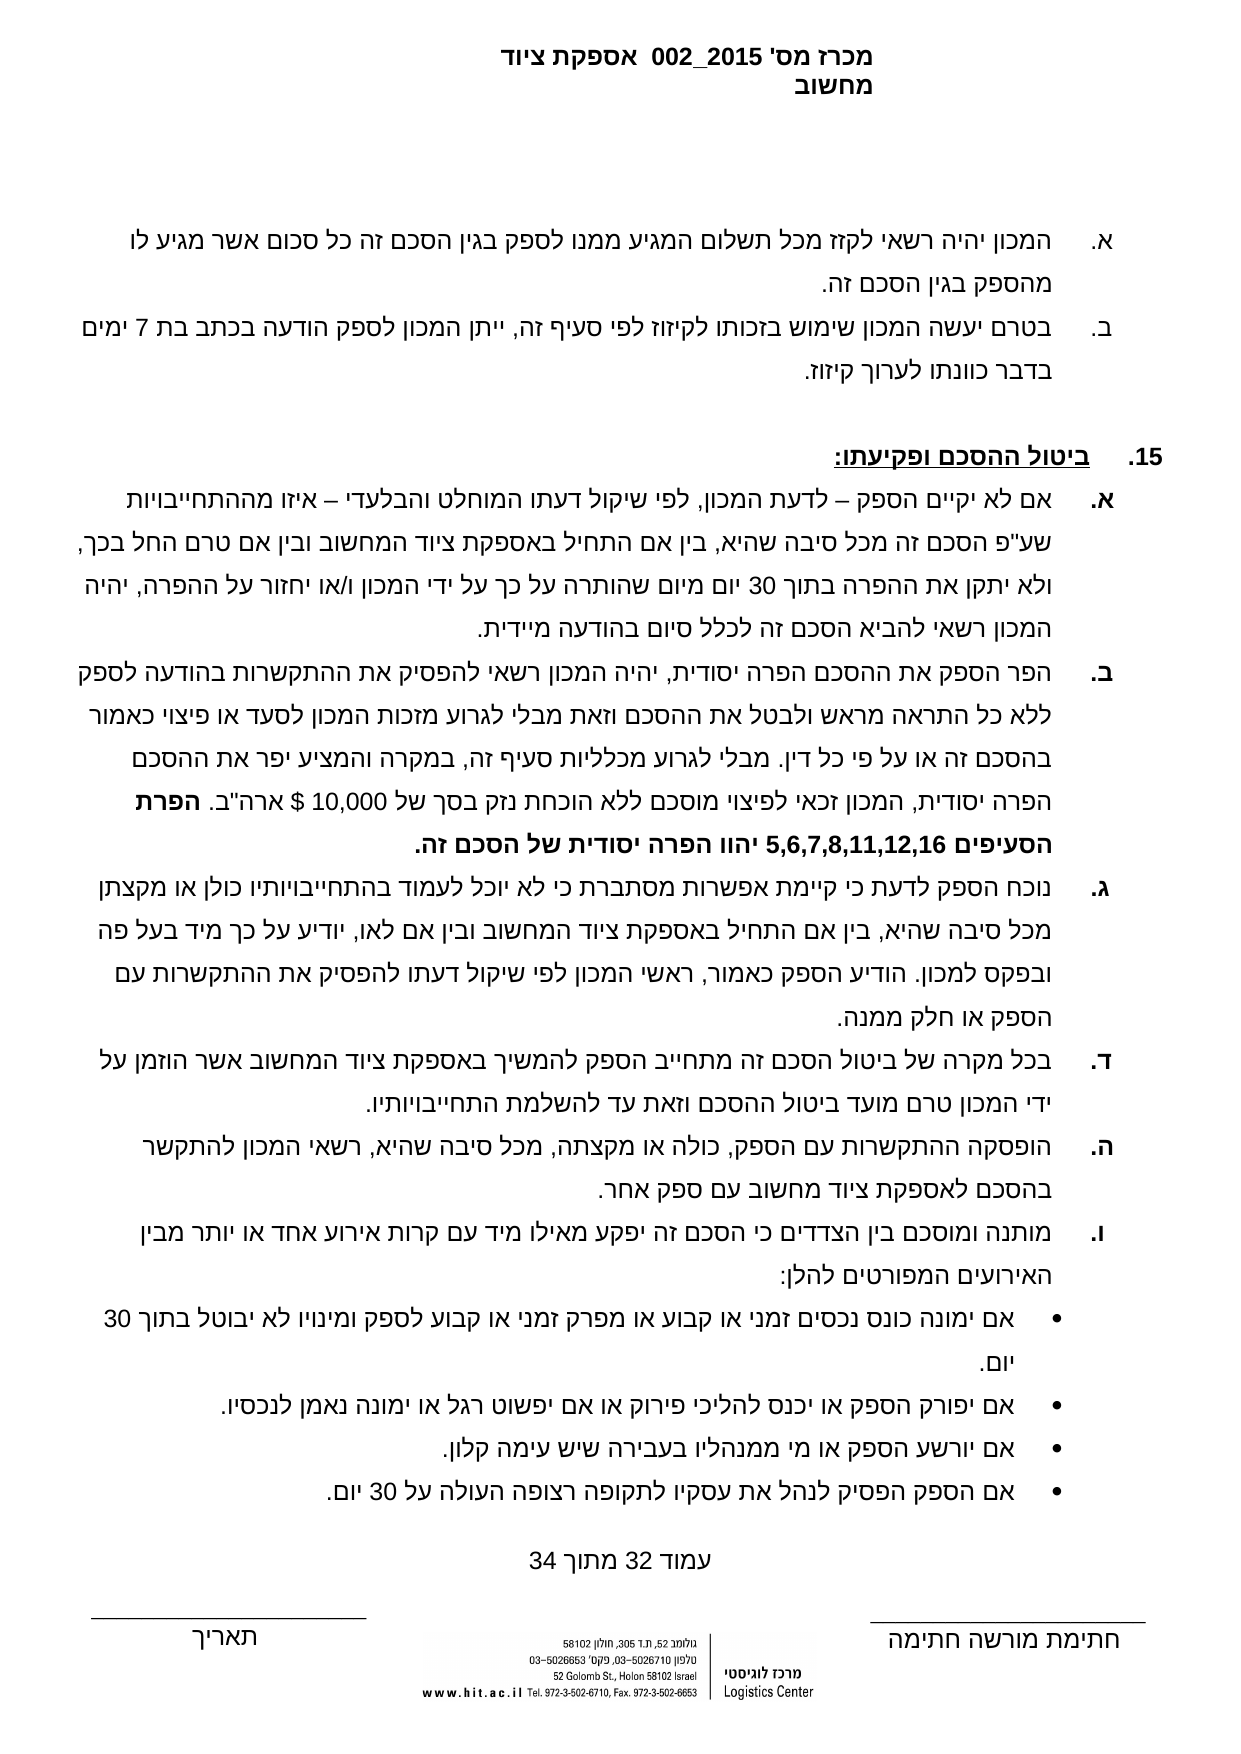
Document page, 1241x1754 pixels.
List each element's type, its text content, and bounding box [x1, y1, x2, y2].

list בכל מקרה של ביטול הסכם זה מתחייב הספק להמשיך באספקת ציוד המחשוב אשר הוזמן על ידי המכון טרם מועד ביטול ההסכם וזאת עד להשלמת התחייבויותיו. [75, 1046, 1090, 1117]
list אם ימונה כונס נכסים זמני או קבוע או מפרק זמני או קבוע לספק ומינויו לא יבוטל בתוך 30 יום. [75, 1304, 1053, 1376]
list ביטול ההסכם ופקיעתו: [75, 442, 1128, 471]
list נוכח הספק לדעת כי קיימת אפשרות מסתברת כי לא יוכל לעמוד בהתחייבויותיו כולן או מקצתן מכל סיבה שהיא, בין אם התחיל באספקת ציוד המחשוב ובין אם לאו, יודיע על כך מיד בעל פה ובפקס למכון. הודיע הספק כאמור, ראשי המכון לפי שיקול דעתו להפסיק את ההתקשרות עם הספק או חלק ממנה. [75, 873, 1090, 1031]
list אם יורשע הספק או מי ממנהליו בעבירה שיש עימה קלון. [75, 1434, 1053, 1463]
list המכון יהיה רשאי לקזז מכל תשלום המגיע ממנו לספק בגין הסכם זה כל סכום אשר מגיע לו מהספק בגין הסכם זה. [75, 226, 1090, 298]
list אם לא יקיים הספק – לדעת המכון, לפי שיקול דעתו המוחלט והבלעדי – איזו מההתחייבויות שע"פ הסכם זה מכל סיבה שהיא, בין אם התחיל באספקת ציוד המחשוב ובין אם טרם החל בכך, ולא יתקן את ההפרה בתוך 30 יום מיום שהותרה על כך על ידי המכון ו/או יחזור על ההפרה, יהיה המכון רשאי להביא הסכם זה לכלל סיום בהודעה מיידית. [75, 485, 1090, 643]
list הפר הספק את ההסכם הפרה יסודית, יהיה המכון רשאי להפסיק את ההתקשרות בהודעה לספק ללא כל התראה מראש ולבטל את ההסכם וזאת מבלי לגרוע מזכות המכון לסעד או פיצוי כאמור בהסכם זה או על פי כל דין. מבלי לגרוע מכלליות סעיף זה, במקרה והמציע יפר את ההסכם הפרה יסודית, המכון זכאי לפיצוי מוסכם ללא הוכחת נזק בסך של 10,000 $ ארה"ב. הפרת הסעיפים 5,6,7,8,11,12,16 יהוו הפרה יסודית של הסכם זה. [75, 657, 1090, 859]
list אם יפורק הספק או יכנס להליכי פירוק או אם יפשוט רגל או ימונה נאמן לנכסיו. [75, 1391, 1053, 1419]
picture [422, 1632, 817, 1702]
list אם הספק הפסיק לנהל את עסקיו לתקופה רצופה העולה על 30 יום. [75, 1477, 1053, 1506]
list מותנה ומוסכם בין הצדדים כי הסכם זה יפקע מאילו מיד עם קרות אירוע אחד או יותר מבין האירועים המפורטים להלן: [75, 1218, 1090, 1290]
list בטרם יעשה המכון שימוש בזכותו לקיזוז לפי סעיף זה, ייתן המכון לספק הודעה בכתב בת 7 ימים בדבר כוונתו לערוך קיזוז. [75, 312, 1090, 384]
list הופסקה ההתקשרות עם הספק, כולה או מקצתה, מכל סיבה שהיא, רשאי המכון להתקשר בהסכם לאספקת ציוד מחשוב עם ספק אחר. [75, 1132, 1090, 1204]
